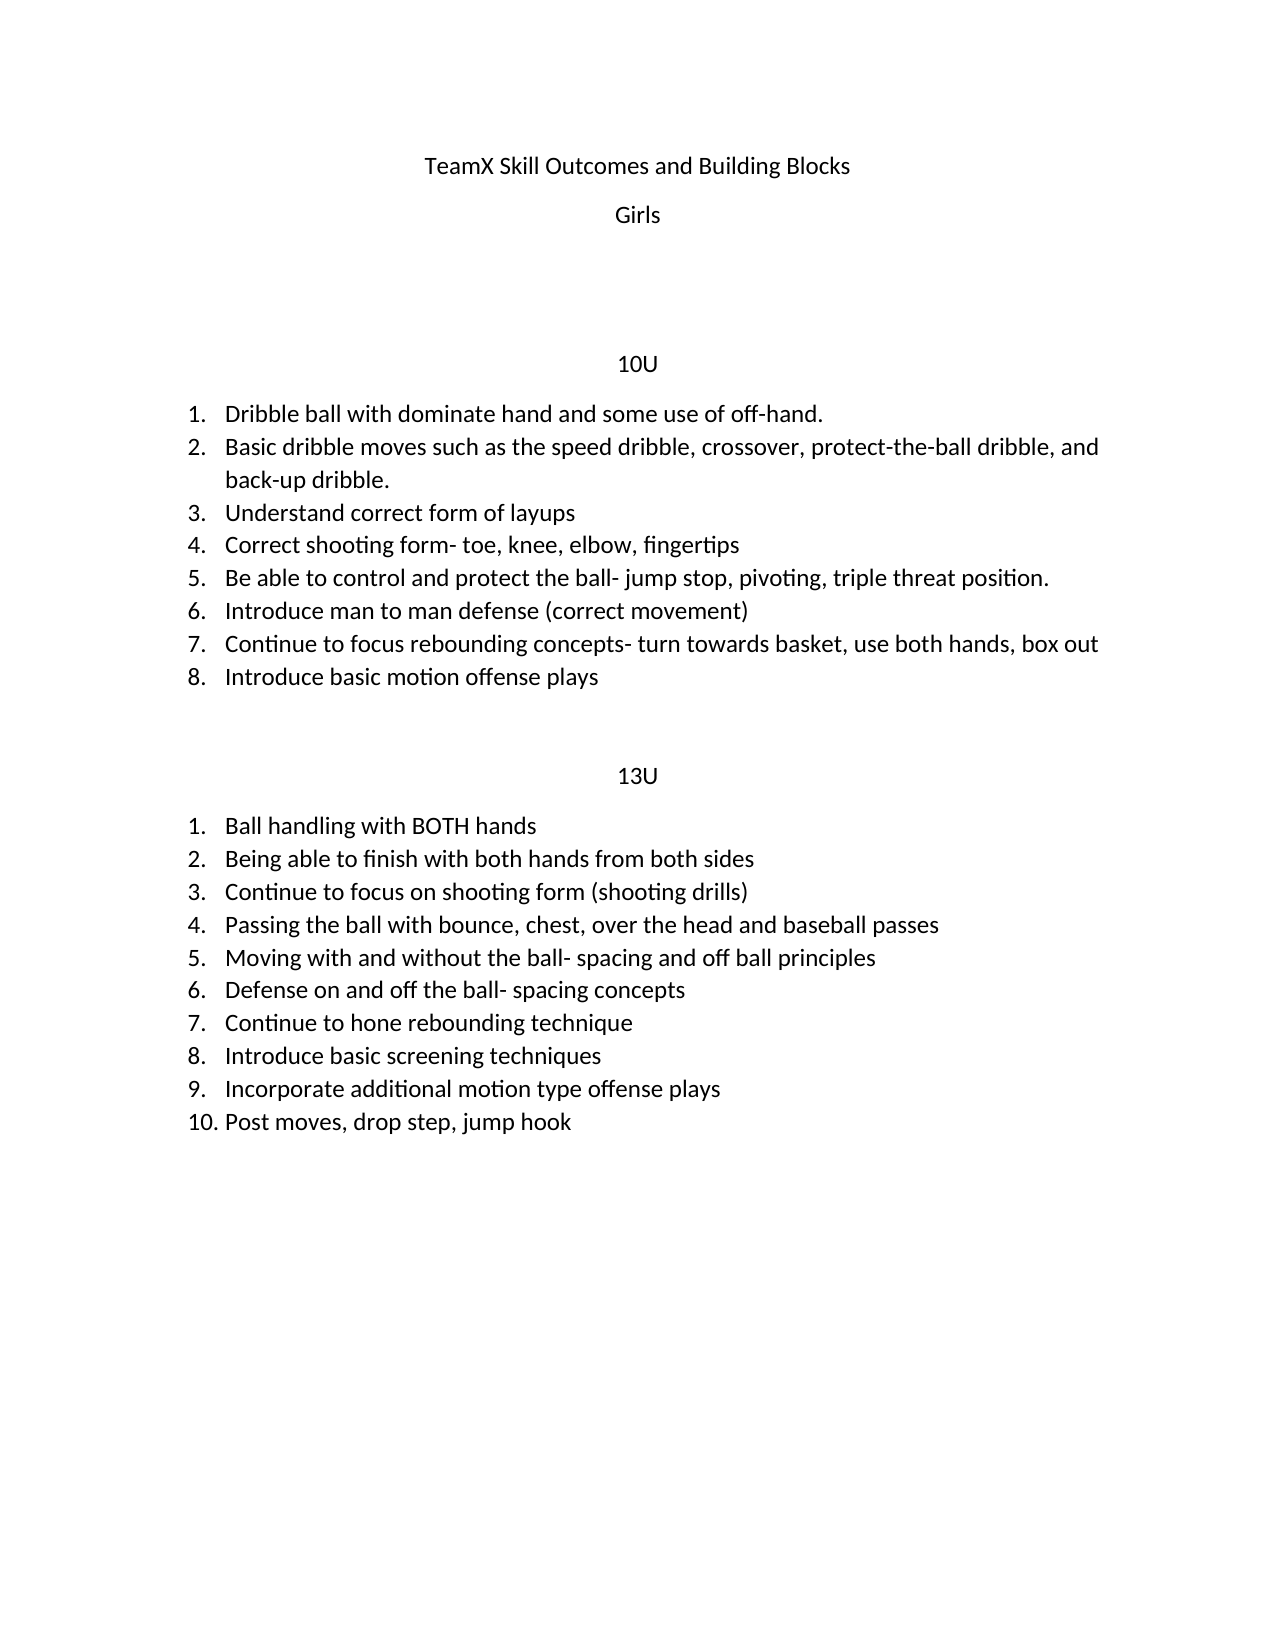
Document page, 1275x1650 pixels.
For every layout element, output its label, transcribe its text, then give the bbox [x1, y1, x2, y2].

list Introduce basic motion offense plays [187, 661, 1125, 692]
text Girls [150, 199, 1125, 230]
text 13U [150, 760, 1125, 791]
text TeamX Skill Outcomes and Building Blocks [150, 150, 1125, 181]
list Ball handling with BOTH hands [187, 810, 1125, 841]
list Defense on and off the ball- spacing concepts [187, 974, 1125, 1005]
list Introduce man to man defense (correct movement) [187, 595, 1125, 626]
list Continue to hone rebounding technique [187, 1007, 1125, 1038]
text 10U [150, 348, 1125, 379]
list Continue to focus rebounding concepts- turn towards basket, use both hands, box out [187, 628, 1125, 659]
list Being able to finish with both hands from both sides [187, 843, 1125, 873]
list Correct shooting form- toe, knee, elbow, fingertips [187, 529, 1125, 560]
list Passing the ball with bounce, chest, over the head and baseball passes [187, 909, 1125, 939]
list Incorporate additional motion type offense plays [187, 1073, 1125, 1104]
list Introduce basic screening techniques [187, 1040, 1125, 1071]
list Post moves, drop step, jump hook [187, 1106, 1125, 1137]
list Dribble ball with dominate hand and some use of off-hand. [187, 398, 1125, 428]
list Be able to control and protect the ball- jump stop, pivoting, triple threat position. [187, 562, 1125, 593]
list Understand correct form of layups [187, 497, 1125, 527]
list Moving with and without the ball- spacing and off ball principles [187, 942, 1125, 972]
list Continue to focus on shooting form (shooting drills) [187, 876, 1125, 906]
list Basic dribble moves such as the speed dribble, crossover, protect-the-ball dribble, and back-up dribble. [187, 431, 1125, 494]
